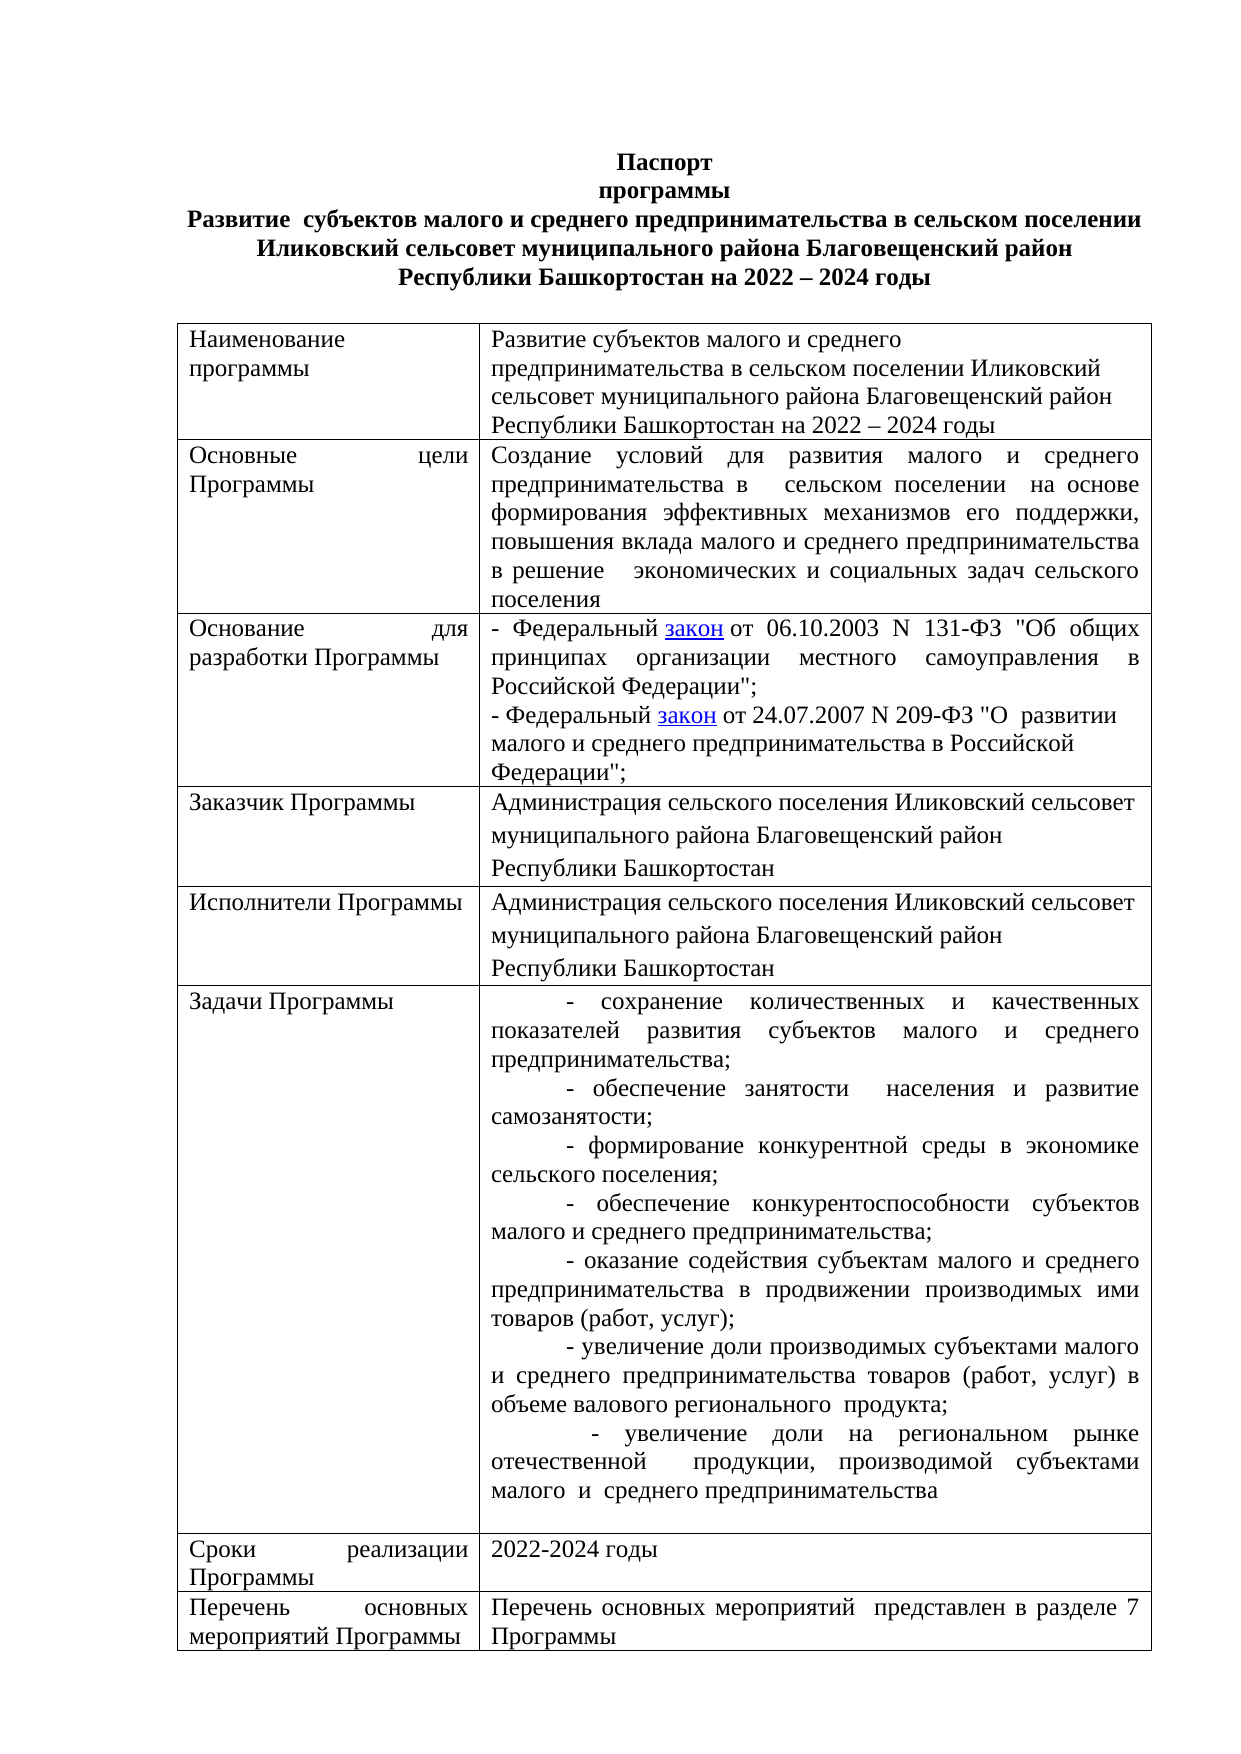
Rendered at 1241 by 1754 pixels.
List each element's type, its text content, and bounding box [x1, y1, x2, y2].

text Республики Башкортостан на 2022 – 2024 годы [177, 262, 1152, 291]
table_header Развитие субъектов малого и среднего предпринимательства в сельском поселении Иликовский сельсовет муниципального района Благовещенский район Республики Башкортостан на 2022 – 2024 годы [480, 324, 1151, 439]
table_cell Основание для разработки Программы [178, 614, 479, 786]
table_header Наименование программы [178, 324, 479, 439]
table_cell - Федеральный закон от 06.10.2003 N 131-ФЗ "Об общих принципах организации местного самоуправления в Российской Федерации"; - Федеральный закон от 24.07.2007 N 209-ФЗ "О развитии малого и среднего предпринимательства в Российской Федерации"; [480, 614, 1151, 786]
table_cell Перечень основных мероприятий Программы [178, 1592, 479, 1650]
table_cell Сроки реализации Программы [178, 1534, 479, 1591]
table_cell Заказчик Программы [178, 787, 479, 886]
table_cell Основные цели Программы [178, 440, 479, 612]
text программы [177, 176, 1152, 204]
table_cell Администрация сельского поселения Иликовский сельсовет муниципального района Благовещенский район Республики Башкортостан [480, 787, 1151, 886]
table_cell Задачи Программы [178, 986, 479, 1533]
table_cell - сохранение количественных и качественных показателей развития субъектов малого и среднего предпринимательства; - обеспечение занятости населения и развитие самозанятости; - формирование конкурентной среды в экономике сельского поселения; - обеспечение конкурентоспособности субъектов малого и среднего предпринимательства; - оказание содействия субъектам малого и среднего предпринимательства в продвижении производимых ими товаров (работ, услуг); - увеличение доли производимых субъектами малого и среднего предпринимательства товаров (работ, услуг) в объеме валового регионального продукта; - увеличение доли на региональном рынке отечественной продукции, производимой субъектами малого и среднего предпринимательства [480, 986, 1151, 1533]
table_cell Создание условий для развития малого и среднего предпринимательства в сельском поселении на основе формирования эффективных механизмов его поддержки, повышения вклада малого и среднего предпринимательства в решение экономических и социальных задач сельского поселения [480, 440, 1151, 612]
table_cell Администрация сельского поселения Иликовский сельсовет муниципального района Благовещенский район Республики Башкортостан [480, 887, 1151, 985]
text Развитие субъектов малого и среднего предпринимательства в сельском поселении Иликовский сельсовет муниципального района Благовещенский район [177, 204, 1152, 262]
table_cell Перечень основных мероприятий представлен в разделе 7 Программы [480, 1592, 1151, 1650]
table_cell Исполнители Программы [178, 887, 479, 985]
table_cell 2022-2024 годы [480, 1534, 1151, 1591]
text Паспорт [177, 147, 1152, 176]
